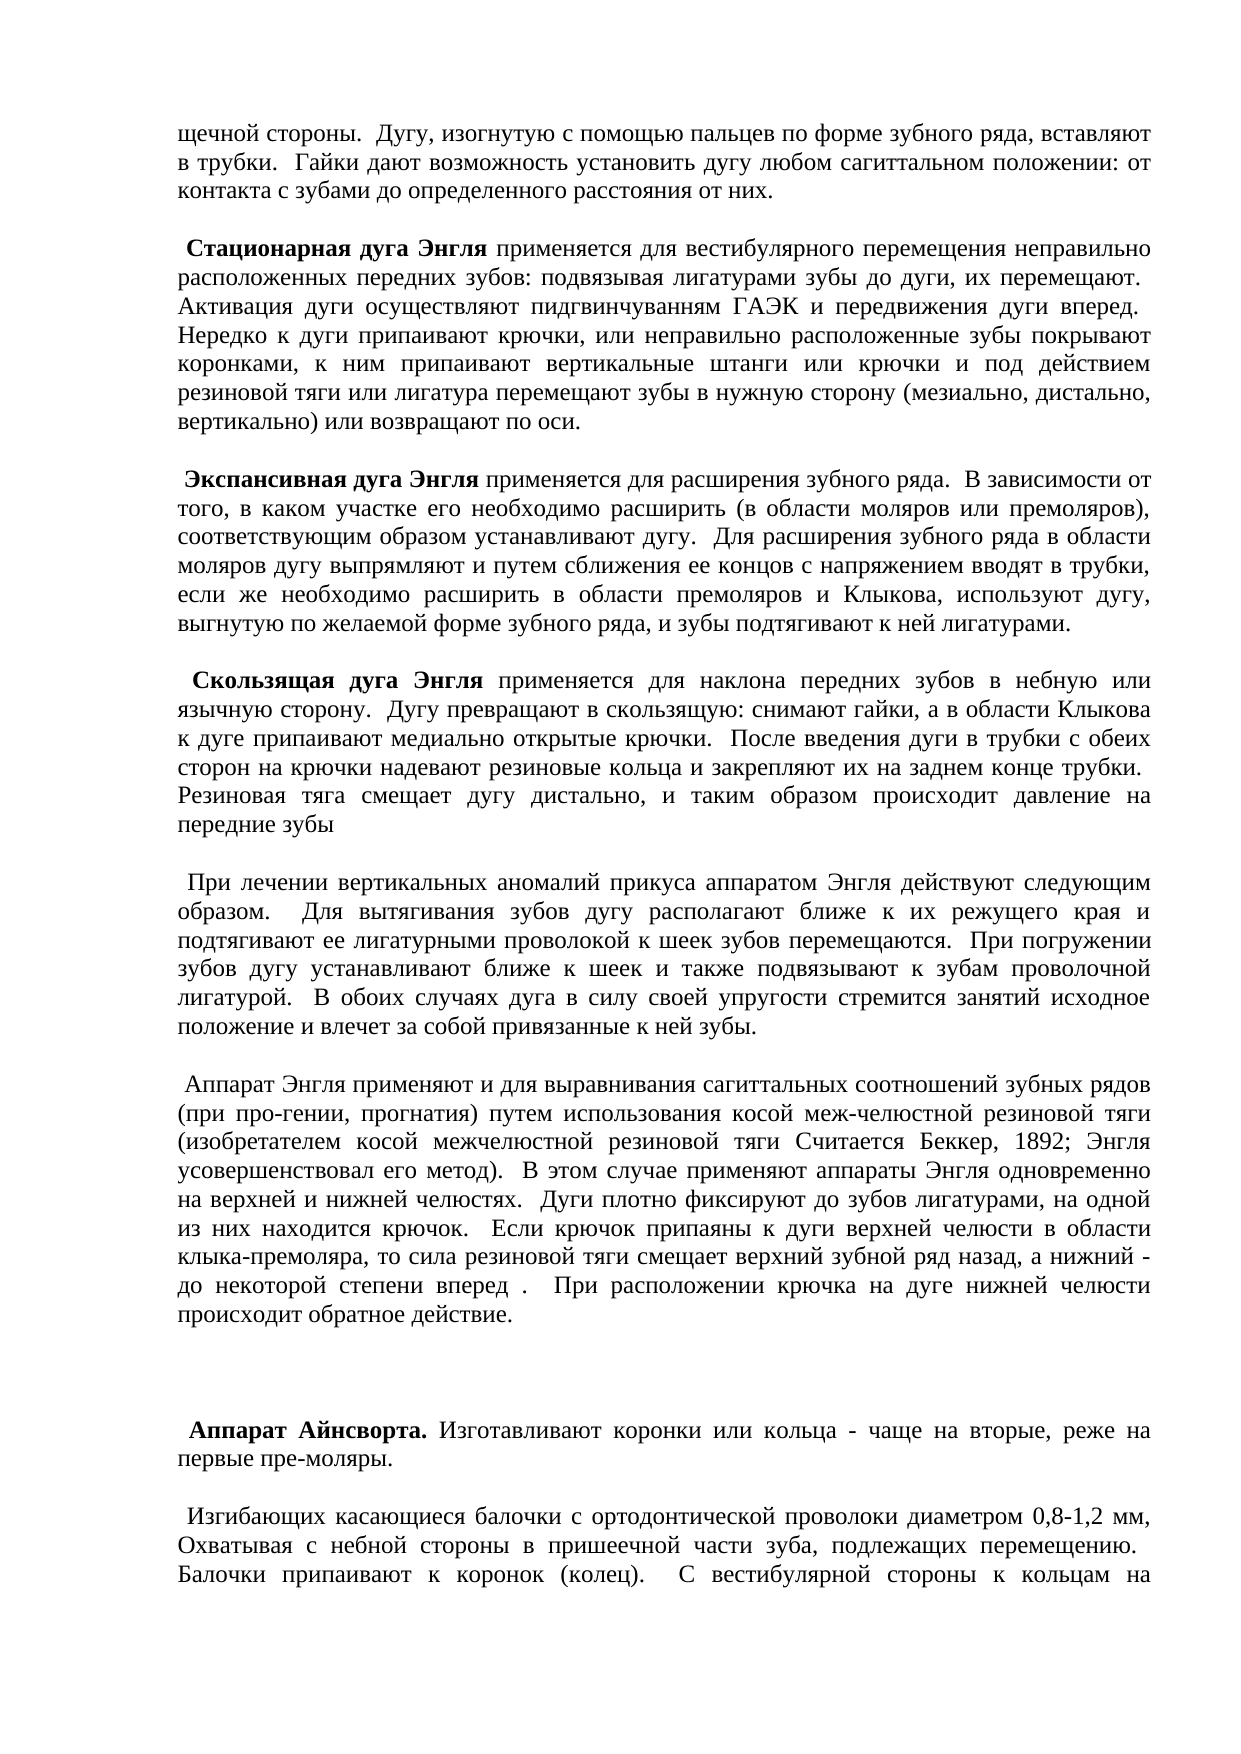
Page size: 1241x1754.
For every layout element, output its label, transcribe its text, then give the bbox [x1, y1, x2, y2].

text Экспансивная дуга Энгл применяется для расширения зубного ряда. Экспансивная дуга Энгля применяется для расширения зубного ряда. В зависимости от того, в каком участке его необходимо расширить (в области моляров или премоляров), соответствующим образом устанавливают дугу. В зависимости от того, в каком участке его необходимо расширить (в области моляров или премоляров), соответствующим образом устанавливают дугу. Для расширения зубного ряда в области моляров дугу выпрямляют и путем сближения ее концов с напряжением вводят в трубки, если же необходимо расширить в области премоляров и клыков, используют дугу, выгнутую по желаемой форме зубного ряда, и зубы подтягивают к ней лигатурами. Для расширения зубного ряда в области моляров дугу выпрямляют и путем сближения ее концов с напряжением вводят в трубки, если же необходимо расширить в области премоляров и Клыкова, используют дугу, выгнутую по желаемой форме зубного ряда, и зубы подтягивают к ней лигатурами. [177, 464, 1152, 636]
text Скользящая дуга Энгл применяется для наклона передних зубов в небную или язычную сторону. Скользящая дуга Энгля применяется для наклона передних зубов в небную или язычную сторону. Дугу превращают в скользящую: снимают гайки, а в области клыков к дуге припаивают медиально открытые крючки. Дугу превращают в скользящую: снимают гайки, а в области Клыкова к дуге припаивают медиально открытые крючки. После введения дуги в трубки с обеих сторон на крючки надевают резиновые кольца и закрепляют их на заднем конце трубки. После введения дуги в трубки с обеих сторон на крючки надевают резиновые кольца и закрепляют их на заднем конце трубки. Резиновая тяга смещает дугу дистально, и таким образом происходит давление на передние зубы (рис. 6.28). Резиновая тяга смещает дугу дистально, и таким образом происходит давление на передние зубы [177, 666, 1152, 838]
text Аппарат Айнсворта. Изготавливают коронки или кольца - чаще на вторые, реже на первые пре-моляры. Аппарат Айнсворта. Изготавливают коронки или кольца - чаще на вторые, реже на первые пре-моляры. [177, 1415, 1152, 1472]
text При лечении вертикальных аномалий прикуса аппаратом Энгл действуют следующим образом. При лечении вертикальных аномалий прикуса аппаратом Энгля действуют следующим образом. Для вытягивания зубов дугу располагают ближе к их режущего края и подтягивают ее лигатурным проволокой к шеек зубов перемещаются. Для вытягивания зубов дугу располагают ближе к их режущего края и подтягивают ее лигатурными проволокой к шеек зубов перемещаются. При погружении зубов дугу устанавливают ближе к шеек и также подвязывают к зубам проволочной лигатурой. При погружении зубов дугу устанавливают ближе к шеек и также подвязывают к зубам проволочной лигатурой. В обоих случаях дуга в силу своей упругости стремится занять исходное положение и влечет за собой привязанные к ней зубы. В обоих случаях дуга в силу своей упругости стремится занятий исходное положение и влечет за собой привязанные к ней зубы. [177, 867, 1152, 1040]
text Стационарная дуга Энгла (рис. 6.27) применяется для вестибулярного перемещения неправильно расположенных передних зубов: подвязывая лигатурами зубы до дуги, их перемещают. Стационарная дуга Энгля применяется для вестибулярного перемещения неправильно расположенных передних зубов: подвязывая лигатурами зубы до дуги, их перемещают. Активация дуги осуществляют пидгвинчуванням гаек и передвижением дуги вперед. Активация дуги осуществляют пидгвинчуванням ГАЭК и передвижения дуги вперед. Нередко к дуги припаивают крючки, или неправильно расположенные зубы покрывают коронками, к ним припаивают вертикальные штанги или крючки и под действием резиновой тяги или лигатур перемещают зубы в нужную сторону (мезиально, дистально, вертикально) или возвращают по оси. Нередко к дуги припаивают крючки, или неправильно расположенные зубы покрывают коронками, к ним припаивают вертикальные штанги или крючки и под действием резиновой тяги или лигатура перемещают зубы в нужную сторону (мезиально, дистально, вертикально) или возвращают по оси. [177, 233, 1152, 435]
text Аппарат Энгла применяют и для выравнивания сагиттальных соотношений зубных рядов (при про-гении, прогнатию) путем использования косой меж-челюстной резиновой тяги (изобретателем косой межчелюстной резиновой тяги считается Беккер, 1892; Энгл усовершенствовал его метод). Аппарат Энгля применяют и для выравнивания сагиттальных соотношений зубных рядов (при про-гении, прогнатия) путем использования косой меж-челюстной резиновой тяги (изобретателем косой межчелюстной резиновой тяги Считается Беккер, 1892; Энгля усовершенствовал его метод). В этом случае применяют аппараты Энгла одновременно на верхней и нижней челюстях. В этом случае применяют аппараты Энгля одновременно на верхней и нижней челюстях. Дуги плотно фиксируют до зубов лигатурами, на одной из них находится крючок. Дуги плотно фиксируют до зубов лигатурами, на одной из них находится крючок. Если крючок припаян к дуги верхней челюсти в области клыки-премоляра, то сила резиновой тяги смещает верхний зубной ряд назад, а нижний - до некоторой степени вперед. Если крючок припаяны к дуги верхней челюсти в области клыка-премоляра, то сила резиновой тяги смещает верхний зубной ряд назад, а нижний - до некоторой степени вперед . При расположении крючка на дуге нижней челюсти происходит обратное действие. При расположении крючка на дуге нижней челюсти происходит обратное действие. [177, 1069, 1152, 1328]
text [177, 1501, 1152, 1588]
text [177, 118, 1152, 204]
